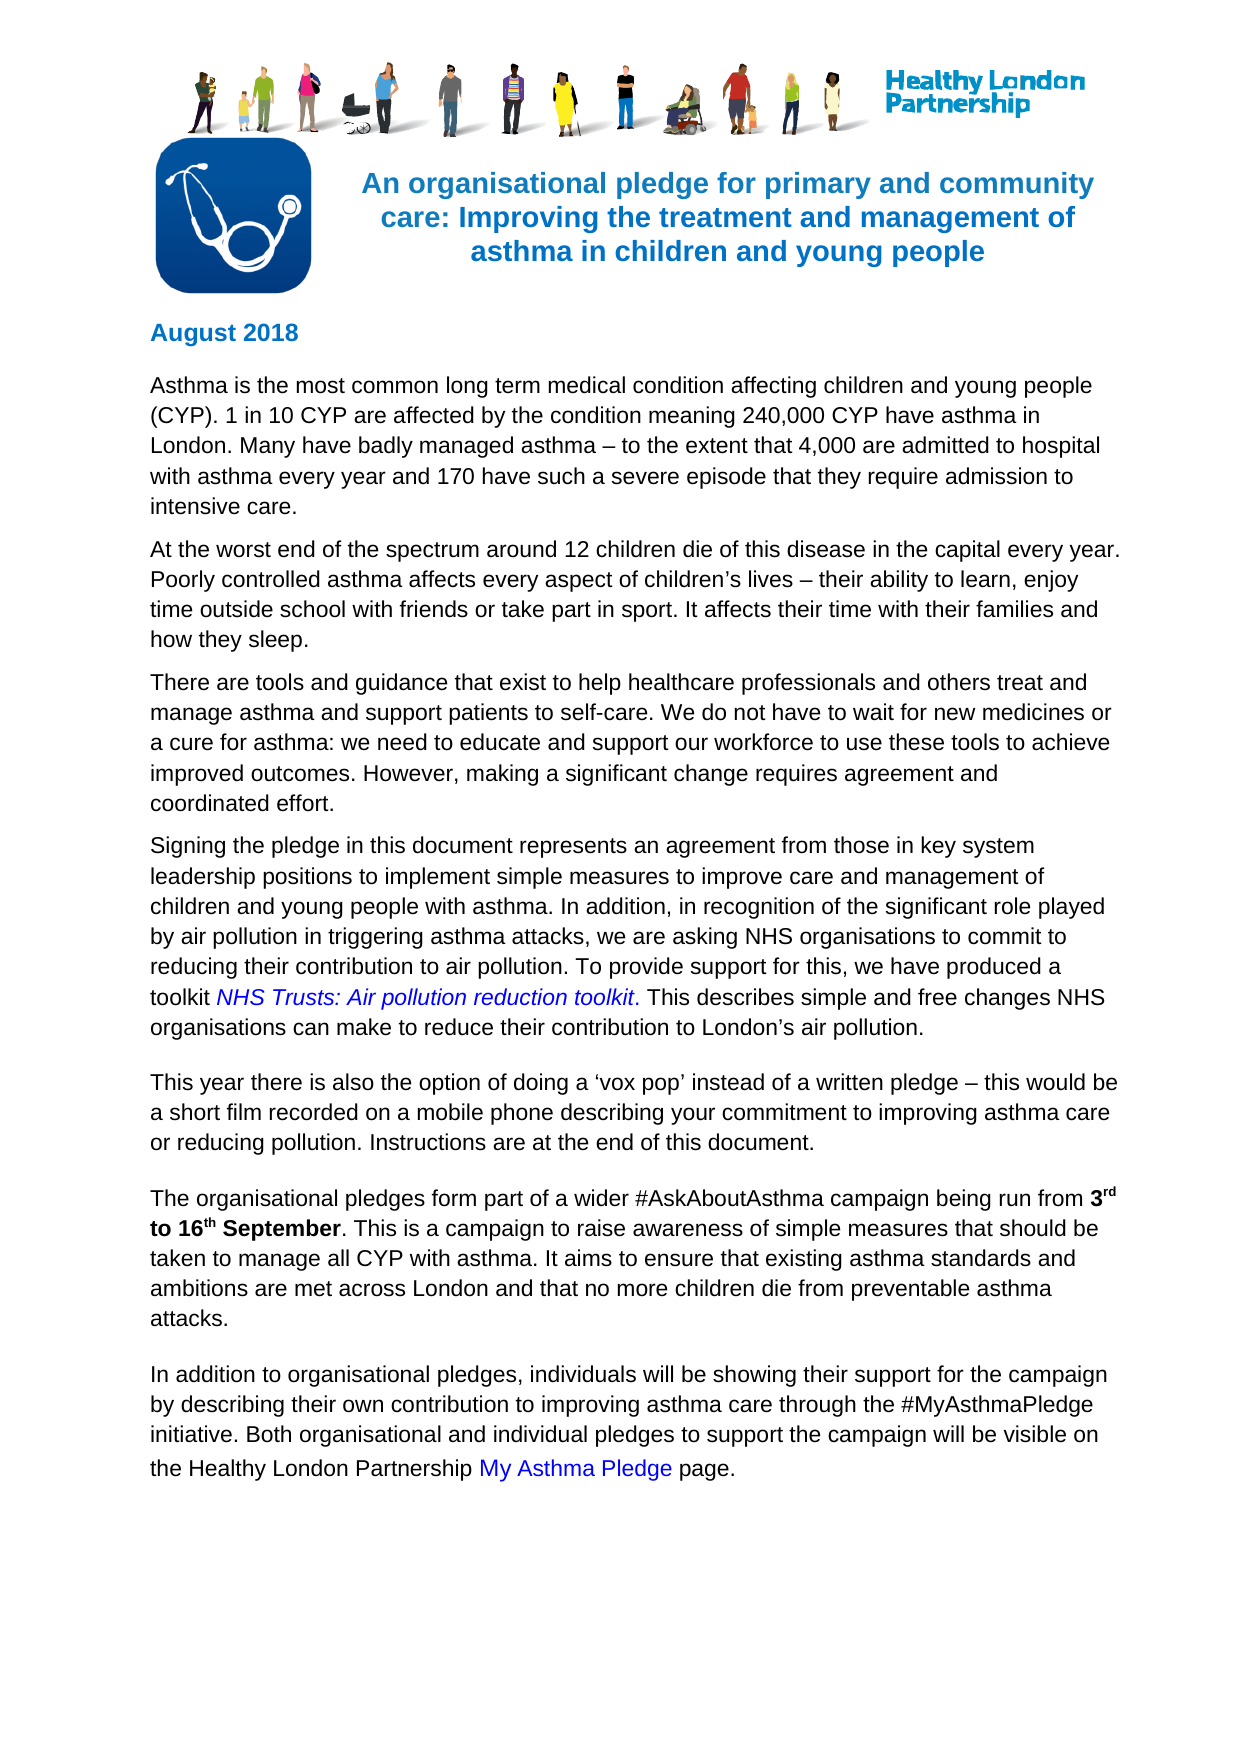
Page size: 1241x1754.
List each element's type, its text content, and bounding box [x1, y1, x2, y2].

picture [936, 90, 947, 98]
text The organisational pledges form part of a wider #AskAboutAsthma campaign being run from 3rd to 16th September. This is a campaign to raise awareness of simple measures that should be taken to manage all CYP with asthma. It aims to ensure that existing asthma standards and ambitions are met across London and that no more children die from preventable asthma attacks. [150, 1184, 1122, 1332]
picture [1078, 81, 1085, 91]
picture [1006, 89, 1013, 113]
text In addition to organisational pledges, individuals will be showing their support for the campaign by describing their own contribution to improving asthma care through the #MyAsthmaPledge initiative. Both organisational and individual pledges to support the campaign will be visible on the Healthy London Partnership My Asthma Pledge page. [150, 1361, 1122, 1483]
text Asthma is the most common long term medical condition affecting children and young people (CYP). 1 in 10 CYP are affected by the condition meaning 240,000 CYP have asthma in London. Many have badly managed asthma – to the extent that 4,000 are admitted to hospital with asthma every year and 170 have such a severe episode that they require admission to intensive care. [150, 372, 1122, 519]
picture [1014, 89, 1022, 118]
picture [893, 69, 898, 77]
text August 2018 [150, 318, 1122, 347]
title An organisational pledge for primary and community care: Improving the treatment and management of asthma in children and young people [315, 166, 1122, 267]
text There are tools and guidance that exist to help healthcare professionals and others treat and manage asthma and support patients to self-care. We do not have to wait for new medicines or a cure for asthma: we need to educate and support our workforce to use these tools to achieve improved outcomes. However, making a significant change requires agreement and coordinated effort. [150, 669, 1122, 816]
picture [1018, 75, 1024, 91]
text At the worst end of the spectrum around 12 children die of this disease in the capital every year. Poorly controlled asthma affects every aspect of children’s lives – their ability to learn, enjoy time outside school with friends or take part in sport. It affects their time with their families and how they sleep. [150, 536, 1122, 652]
picture [915, 97, 925, 105]
picture [150, 62, 1076, 298]
text Signing the pledge in this document represents an agreement from those in key system leadership positions to implement simple measures to improve care and management of children and young people with asthma. In addition, in recognition of the significant role played by air pollution in triggering asthma attacks, we are asking NHS organisations to commit to reducing their contribution to air pollution. To provide support for this, we have produced a toolkit NHS Trusts: Air pollution reduction toolkit. This describes simple and free changes NHS organisations can make to reduce their contribution to London’s air pollution. [150, 832, 1122, 1040]
picture [966, 82, 977, 100]
text This year there is also the option of doing a ‘vox pop’ instead of a written pledge – this would be a short film recorded on a mobile phone describing your commitment to improving asthma care or reducing pollution. Instructions are at the end of this document. [150, 1069, 1122, 1156]
